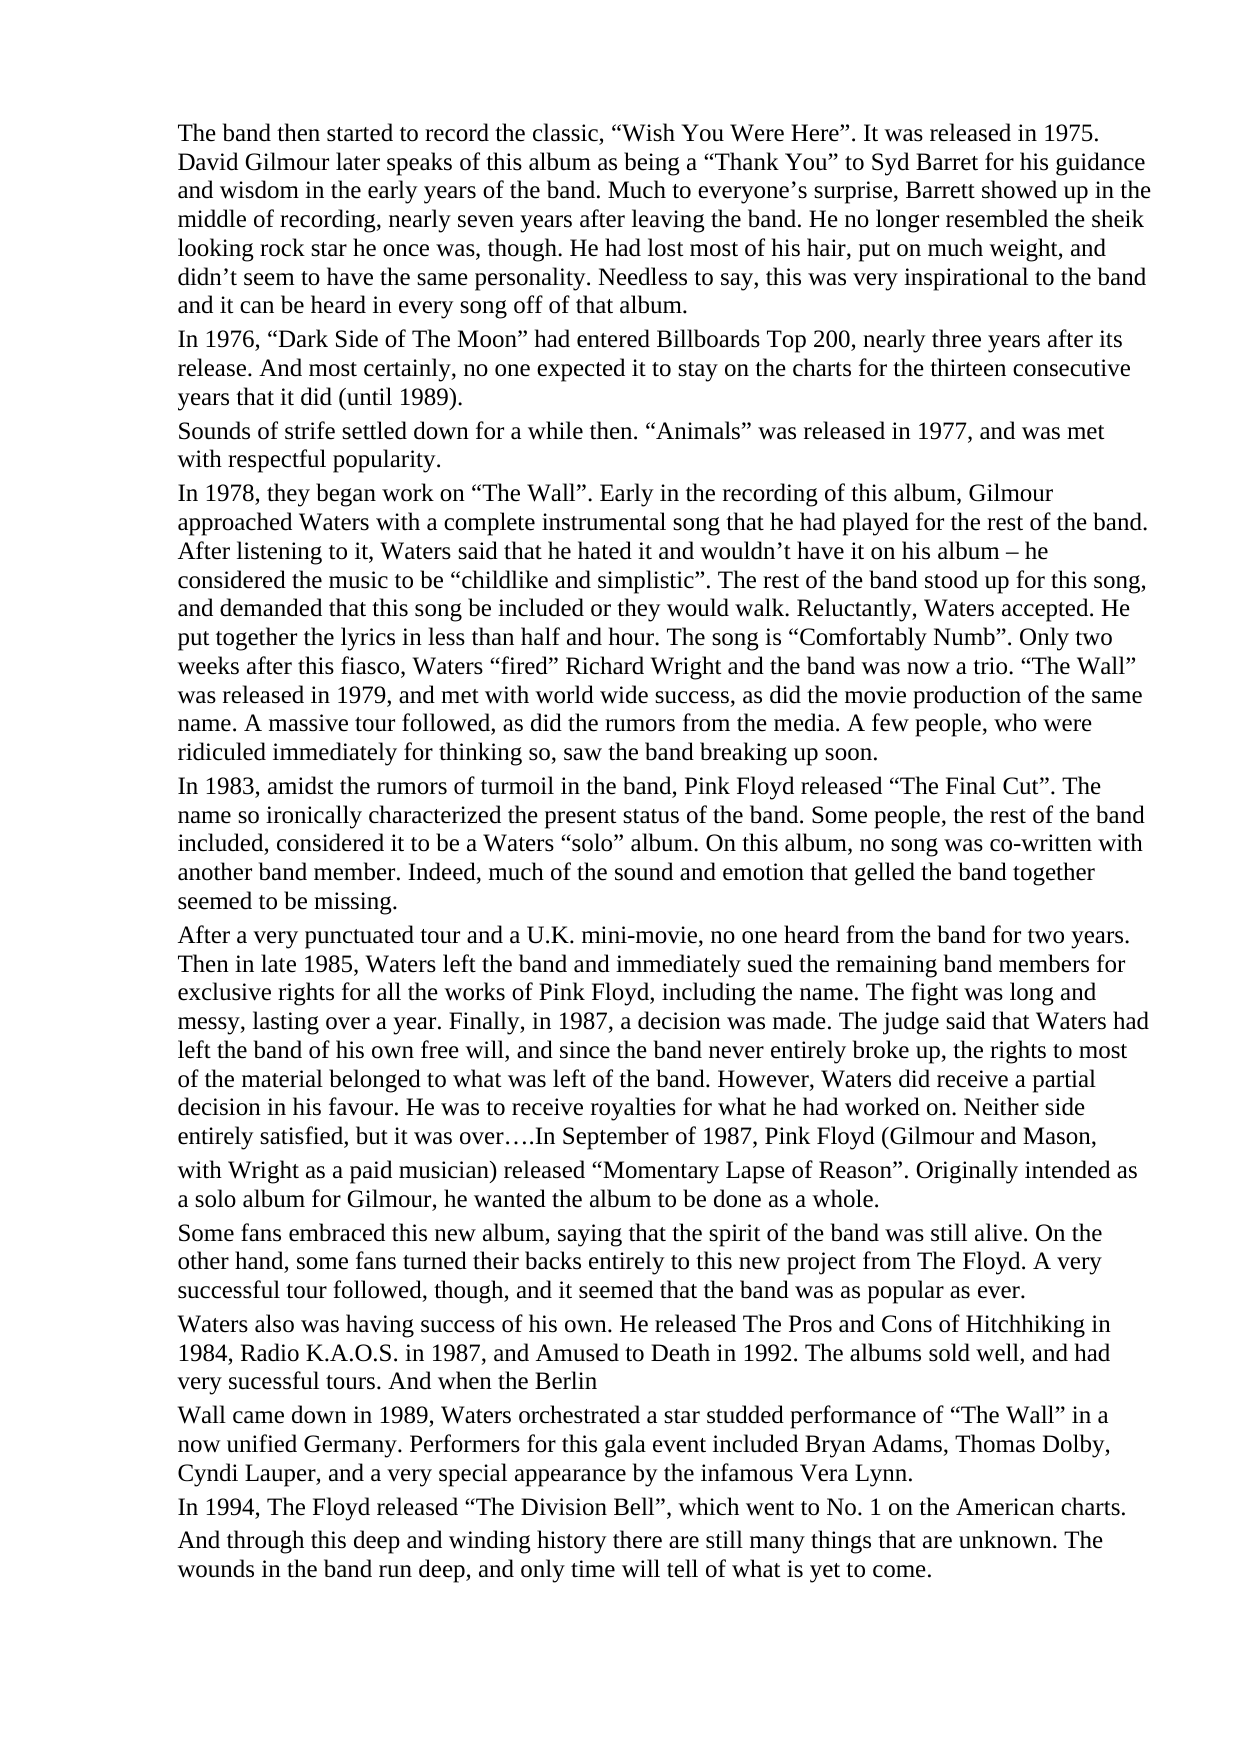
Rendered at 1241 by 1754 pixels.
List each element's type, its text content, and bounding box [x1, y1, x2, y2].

text The band then started to record the classic, “Wish You Were Here”. It was released in 1975. David Gilmour later speaks of this album as being a “Thank You” to Syd Barret for his guidance and wisdom in the early years of the band. Much to everyone’s surprise, Barrett showed up in the middle of recording, nearly seven years after leaving the band. He no longer resembled the sheik looking rock star he once was, though. He had lost most of his hair, put on much weight, and didn’t seem to have the same personality. Needless to say, this was very inspirational to the band and it can be heard in every song off of that album. [177, 118, 1152, 319]
text In 1976, “Dark Side of The Moon” had entered Billboards Top 200, nearly three years after its release. And most certainly, no one expected it to stay on the charts for the thirteen consecutive years that it did (until 1989). [177, 324, 1152, 411]
text with Wright as a paid musician) released “Momentary Lapse of Reason”. Originally intended as a solo album for Gilmour, he wanted the album to be done as a whole. [177, 1155, 1152, 1212]
text Wall came down in 1989, Waters orchestrated a star studded performance of “The Wall” in a now unified Germany. Performers for this gala event included Bryan Adams, Thomas Dolby, Cyndi Lauper, and a very special appearance by the infamous Vera Lynn. [177, 1400, 1152, 1487]
text After a very punctuated tour and a U.K. mini-movie, no one heard from the band for two years. Then in late 1985, Waters left the band and immediately sued the remaining band members for exclusive rights for all the works of Pink Floyd, including the name. The fight was long and messy, lasting over a year. Finally, in 1987, a decision was made. The judge said that Waters had left the band of his own free will, and since the band never entirely broke up, the rights to most of the material belonged to what was left of the band. However, Waters did receive a partial decision in his favour. He was to receive royalties for what he had worked on. Neither side entirely satisfied, but it was over….In September of 1987, Pink Floyd (Gilmour and Mason, [177, 920, 1152, 1150]
text In 1978, they began work on “The Wall”. Early in the recording of this album, Gilmour approached Waters with a complete instrumental song that he had played for the rest of the band. After listening to it, Waters said that he hated it and wouldn’t have it on his album – he considered the music to be “childlike and simplistic”. The rest of the band stood up for this song, and demanded that this song be included or they would walk. Reluctantly, Waters accepted. He put together the lyrics in less than half and hour. The song is “Comfortably Numb”. Only two weeks after this fiasco, Waters “fired” Richard Wright and the band was now a trio. “The Wall” was released in 1979, and met with world wide success, as did the movie production of the same name. A massive tour followed, as did the rumors from the media. A few people, who were ridiculed immediately for thinking so, saw the band breaking up soon. [177, 478, 1152, 766]
text Some fans embraced this new album, saying that the spirit of the band was still alive. On the other hand, some fans turned their backs entirely to this new project from The Floyd. A very successful tour followed, though, and it seemed that the band was as popular as ever. [177, 1218, 1152, 1304]
text Sounds of strife settled down for a while then. “Animals” was released in 1977, and was met with respectful popularity. [177, 416, 1152, 473]
text Waters also was having success of his own. He released The Pros and Cons of Hitchhiking in 1984, Radio K.A.O.S. in 1987, and Amused to Death in 1992. The albums sold well, and had very sucessful tours. And when the Berlin [177, 1309, 1152, 1395]
text And through this deep and winding history there are still many things that are unknown. The wounds in the band run deep, and only time will tell of what is yet to come. [177, 1526, 1152, 1583]
text In 1994, The Floyd released “The Division Bell”, which went to No. 1 on the American charts. [177, 1492, 1152, 1520]
text In 1983, amidst the rumors of turmoil in the band, Pink Floyd released “The Final Cut”. The name so ironically characterized the present status of the band. Some people, the rest of the band included, considered it to be a Waters “solo” album. On this album, no song was co-written with another band member. Indeed, much of the sound and emotion that gelled the band together seemed to be missing. [177, 771, 1152, 915]
